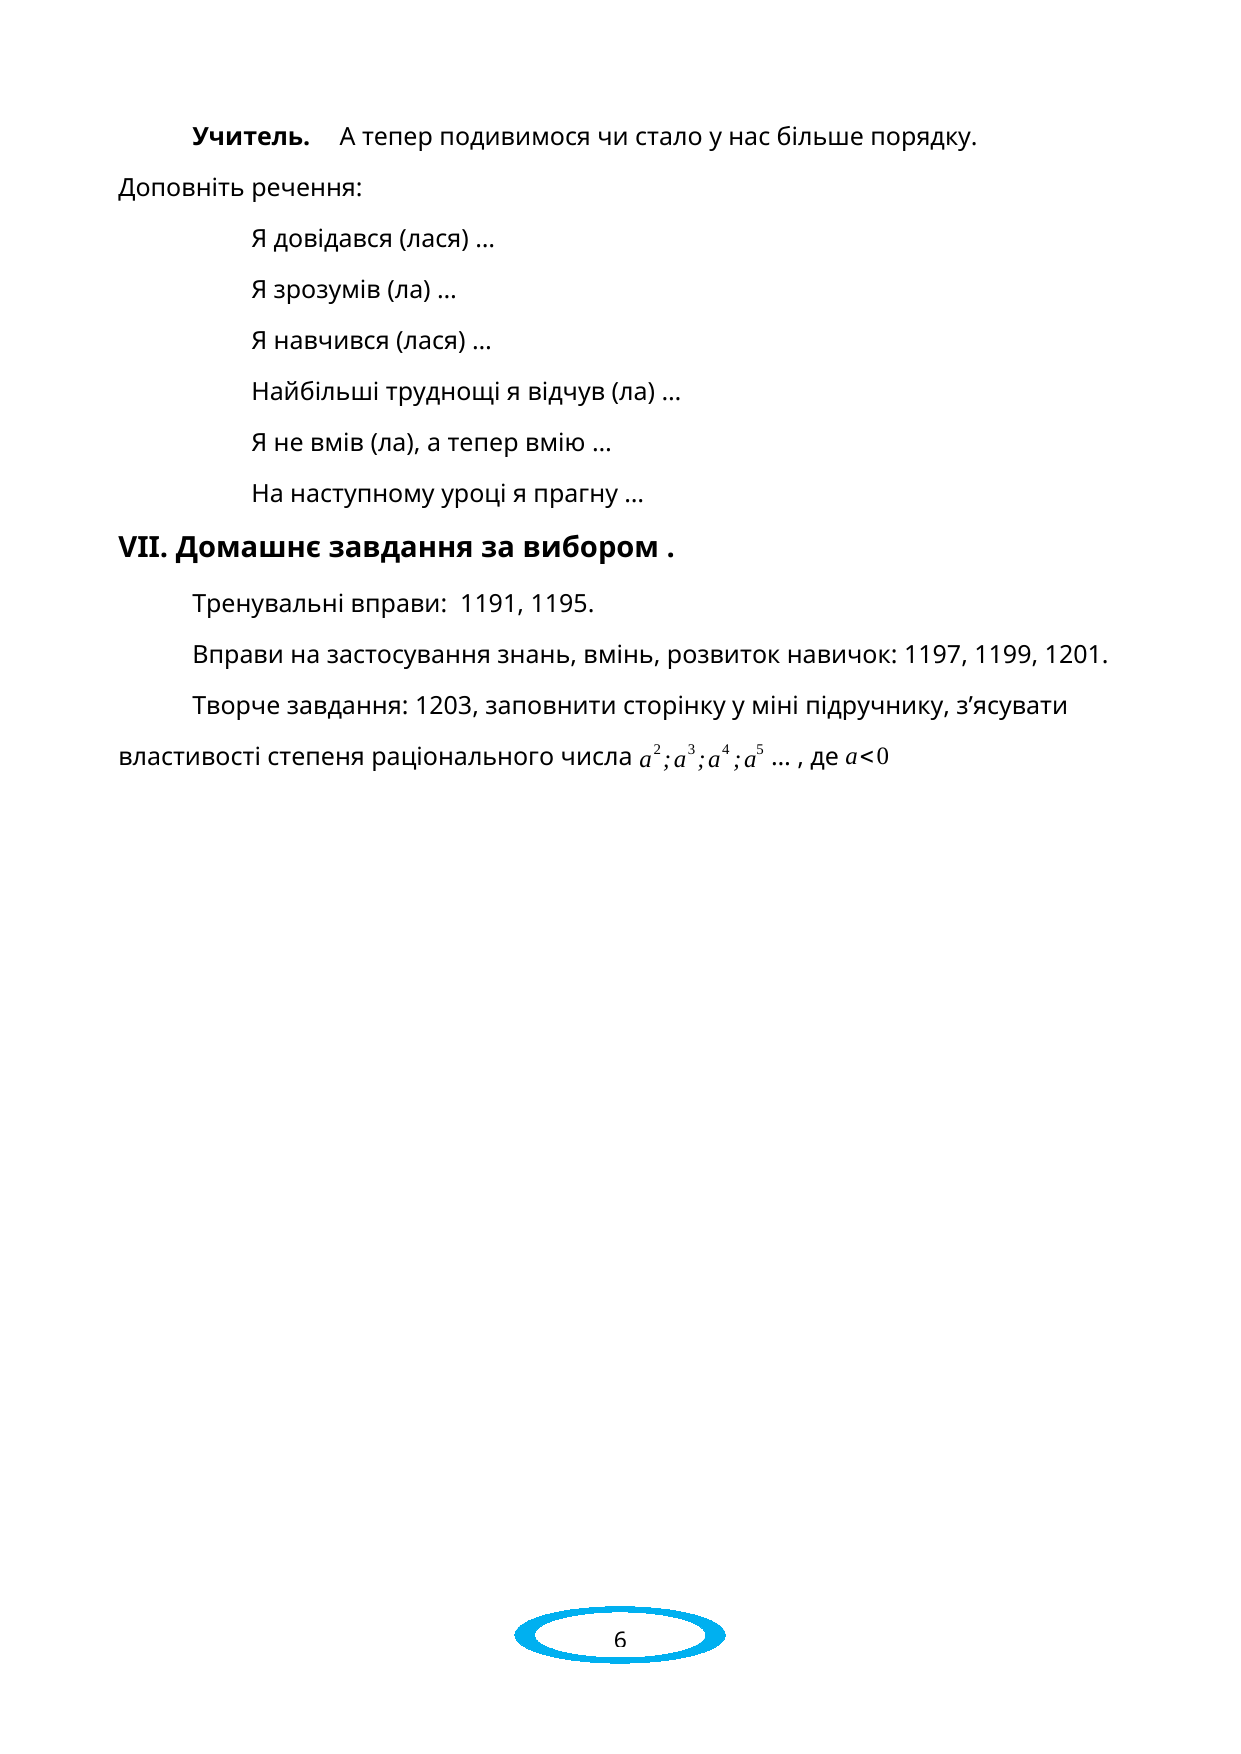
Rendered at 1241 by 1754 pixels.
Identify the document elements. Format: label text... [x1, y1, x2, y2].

text Доповніть речення: [118, 169, 1122, 203]
text Вправи на застосування знань, вмінь, розвиток навичок: 1197, 1199, 1201. [118, 637, 1122, 671]
text Я не вмів (ла), а тепер вмію … [251, 424, 1122, 458]
text Я довідався (лася) … [251, 220, 1122, 254]
text VII. Домашнє завдання за вибором . [118, 526, 1122, 566]
text Учитель. А тепер подивимося чи стало у нас більше порядку. [118, 118, 1122, 152]
text Найбільші труднощі я відчув (ла) … [251, 373, 1122, 407]
text На наступному уроці я прагну … [251, 475, 1122, 509]
text Тренувальні вправи: 1191, 1195. [118, 586, 1122, 620]
text Я зрозумів (ла) … [251, 271, 1122, 305]
text Я навчився (лася) … [251, 322, 1122, 356]
text Творче завдання: 1203, заповнити сторінку у міні підручнику, з’ясувати властивості степеня раціонального числа … , де [118, 688, 1122, 773]
